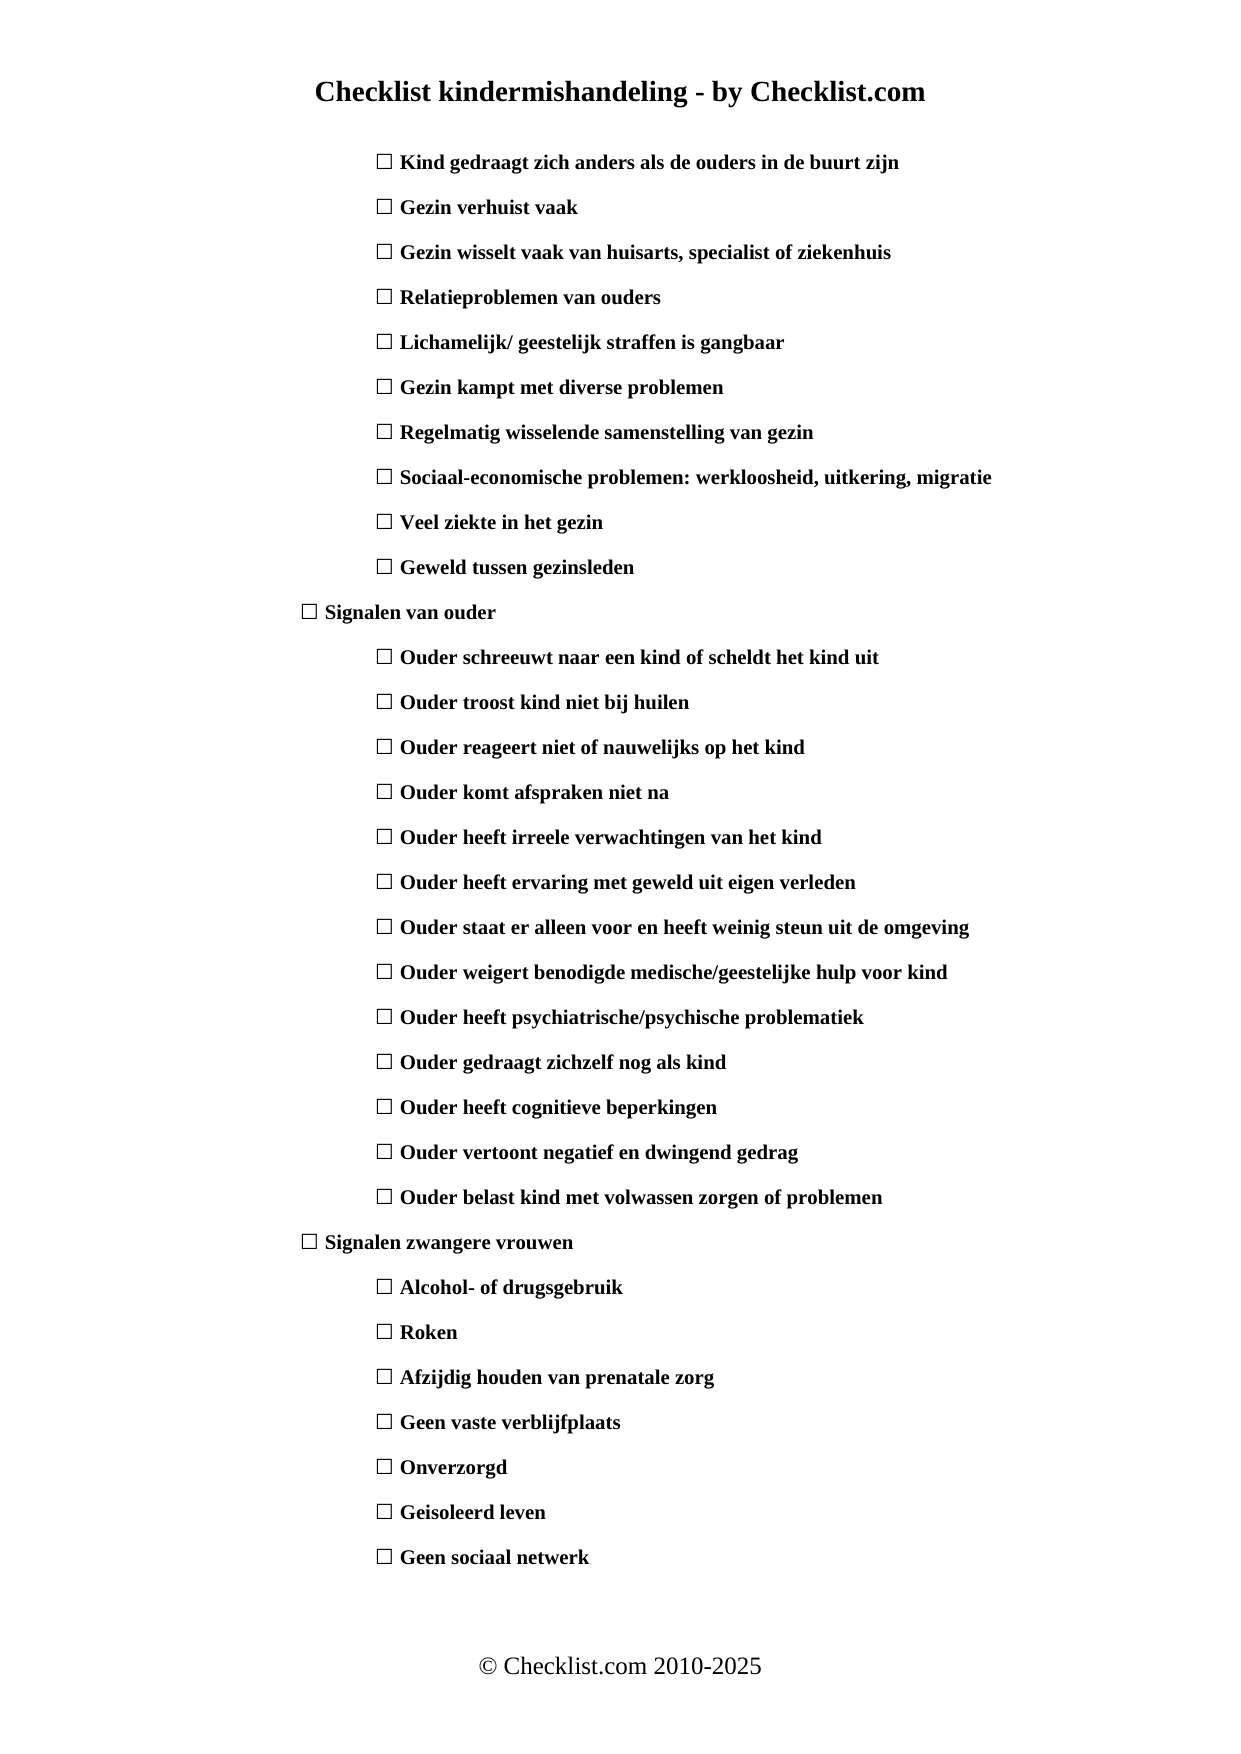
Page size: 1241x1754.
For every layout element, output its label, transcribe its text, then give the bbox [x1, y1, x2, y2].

text ☐ Veel ziekte in het gezin [375, 510, 1090, 534]
text ☐ Onverzorgd [375, 1455, 1090, 1479]
text ☐ Geen vaste verblijfplaats [375, 1410, 1090, 1434]
text ☐ Gezin kampt met diverse problemen [375, 375, 1090, 399]
text ☐ Gezin verhuist vaak [375, 195, 1090, 219]
text ☐ Ouder heeft psychiatrische/psychische problematiek [375, 1005, 1090, 1029]
text ☐ Ouder weigert benodigde medische/geestelijke hulp voor kind [375, 960, 1090, 984]
text ☐ Ouder schreeuwt naar een kind of scheldt het kind uit [375, 645, 1090, 669]
text ☐ Kind gedraagt zich anders als de ouders in de buurt zijn [375, 150, 1090, 174]
text ☐ Geisoleerd leven [375, 1500, 1090, 1524]
text ☐ Regelmatig wisselende samenstelling van gezin [375, 420, 1090, 444]
text ☐ Ouder belast kind met volwassen zorgen of problemen [375, 1185, 1090, 1209]
text ☐ Afzijdig houden van prenatale zorg [375, 1365, 1090, 1389]
text ☐ Ouder staat er alleen voor en heeft weinig steun uit de omgeving [375, 915, 1090, 939]
text ☐ Geweld tussen gezinsleden [375, 555, 1090, 579]
text ☐ Geen sociaal netwerk [375, 1545, 1090, 1569]
text ☐ Ouder gedraagt zichzelf nog als kind [375, 1050, 1090, 1074]
text ☐ Ouder reageert niet of nauwelijks op het kind [375, 735, 1090, 759]
text ☐ Ouder troost kind niet bij huilen [375, 690, 1090, 714]
text ☐ Alcohol- of drugsgebruik [375, 1275, 1090, 1299]
text ☐ Signalen van ouder [300, 600, 1090, 624]
text ☐ Ouder heeft cognitieve beperkingen [375, 1095, 1090, 1119]
text ☐ Ouder komt afspraken niet na [375, 780, 1090, 804]
text ☐ Sociaal-economische problemen: werkloosheid, uitkering, migratie [375, 465, 1090, 489]
text ☐ Relatieproblemen van ouders [375, 285, 1090, 309]
text ☐ Ouder heeft ervaring met geweld uit eigen verleden [375, 870, 1090, 894]
text ☐ Ouder heeft irreele verwachtingen van het kind [375, 825, 1090, 849]
text ☐ Ouder vertoont negatief en dwingend gedrag [375, 1140, 1090, 1164]
text ☐ Gezin wisselt vaak van huisarts, specialist of ziekenhuis [375, 240, 1090, 264]
text ☐ Signalen zwangere vrouwen [300, 1230, 1090, 1254]
text ☐ Lichamelijk/ geestelijk straffen is gangbaar [375, 330, 1090, 354]
text ☐ Roken [375, 1320, 1090, 1344]
